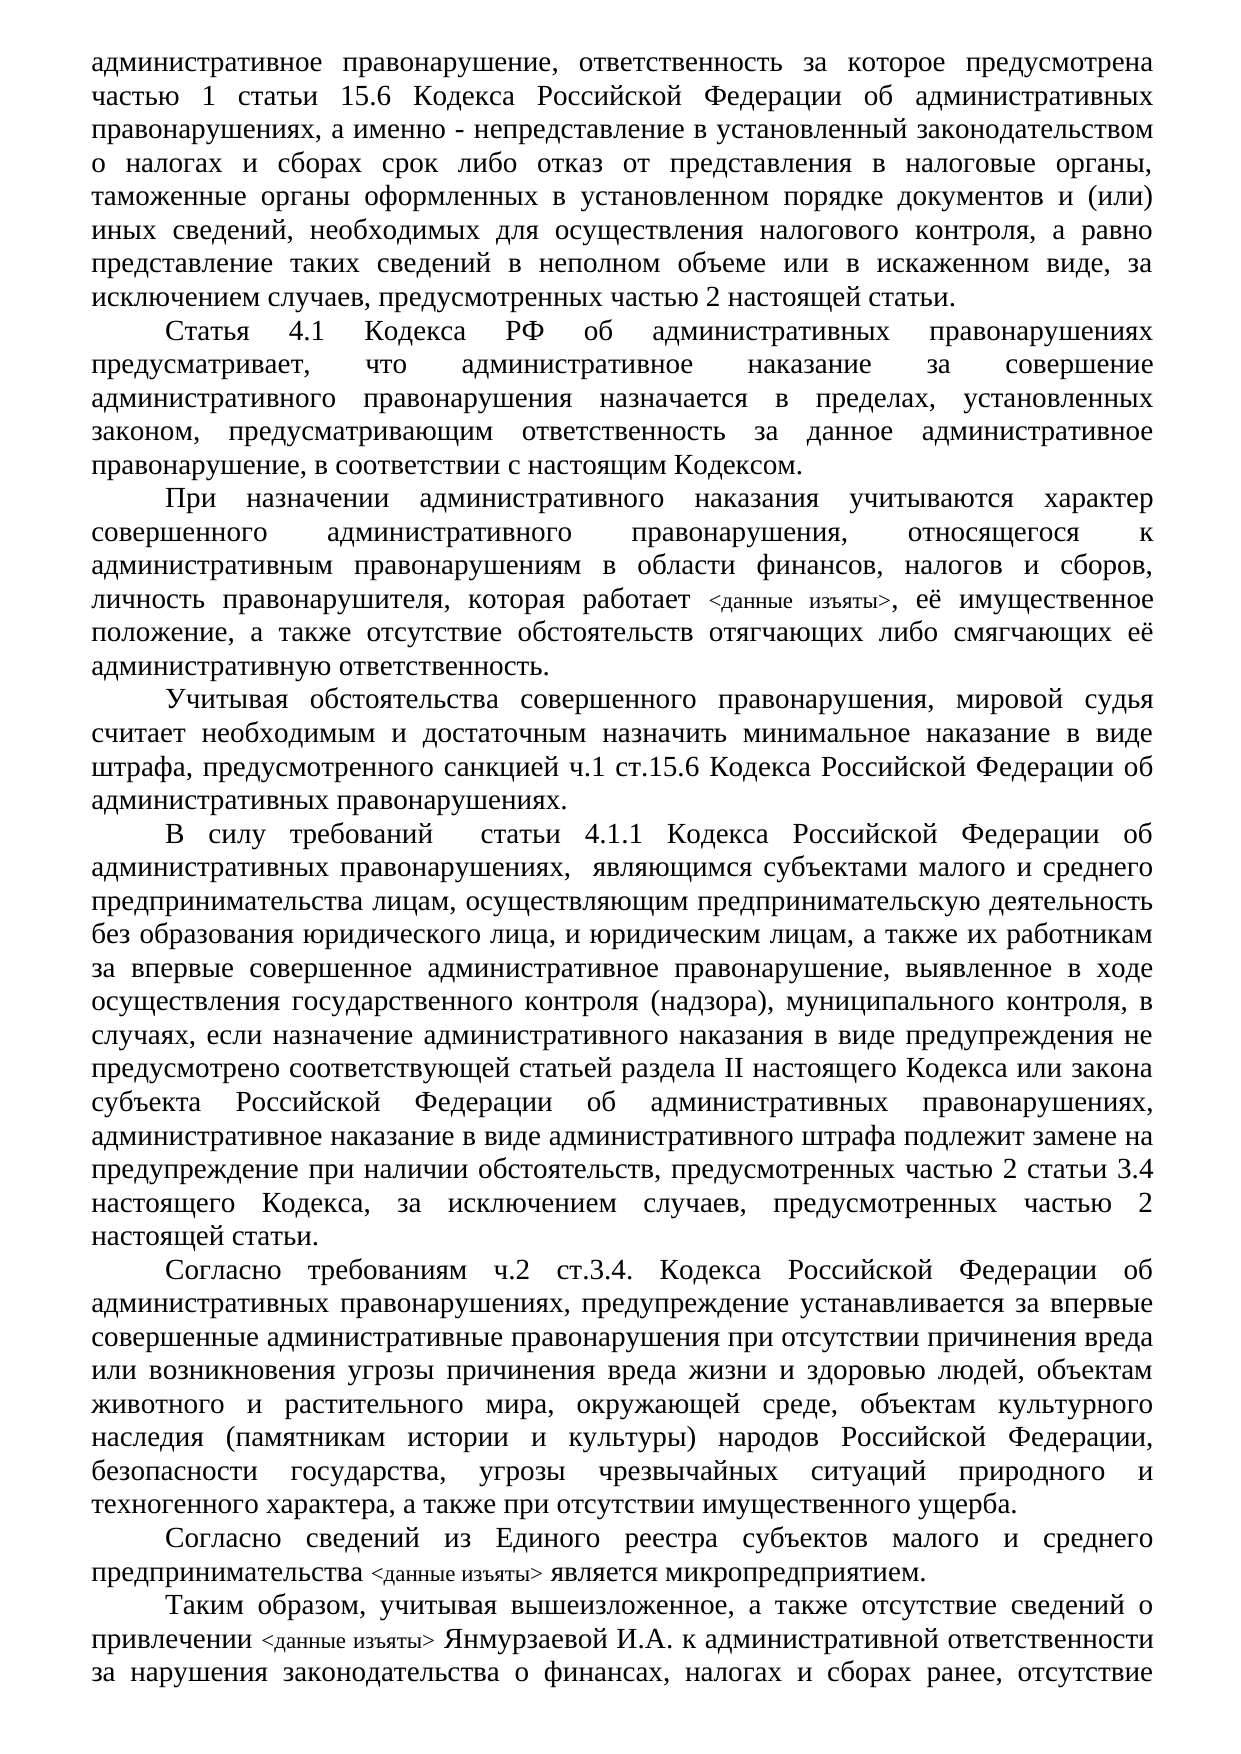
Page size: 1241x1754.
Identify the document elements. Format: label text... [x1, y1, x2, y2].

text В силу требований статьи 4.1.1 Кодекса Российской Федерации об административных правонарушениях, являющимся субъектами малого и среднего предпринимательства лицам, осуществляющим предпринимательскую деятельность без образования юридического лица, и юридическим лицам, а также их работникам за впервые совершенное административное правонарушение, выявленное в ходе осуществления государственного контроля (надзора), муниципального контроля, в случаях, если назначение административного наказания в виде предупреждения не предусмотрено соответствующей статьей раздела II настоящего Кодекса или закона субъекта Российской Федерации об административных правонарушениях, административное наказание в виде административного штрафа подлежит замене на предупреждение при наличии обстоятельств, предусмотренных частью 2 статьи 3.4 настоящего Кодекса, за исключением случаев, предусмотренных частью 2 настоящей статьи. [91, 816, 1154, 1252]
text Согласно требованиям ч.2 ст.3.4. Кодекса Российской Федерации об административных правонарушениях, предупреждение устанавливается за впервые совершенные административные правонарушения при отсутствии причинения вреда или возникновения угрозы причинения вреда жизни и здоровью людей, объектам животного и растительного мира, окружающей среде, объектам культурного наследия (памятникам истории и культуры) народов Российской Федерации, безопасности государства, угрозы чрезвычайных ситуаций природного и техногенного характера, а также при отсутствии имущественного ущерба. [91, 1252, 1154, 1520]
text Учитывая обстоятельства совершенного правонарушения, мировой судья считает необходимым и достаточным назначить минимальное наказание в виде штрафа, предусмотренного санкцией ч.1 ст.15.6 Кодекса Российской Федерации об административных правонарушениях. [91, 682, 1154, 816]
text Статья 4.1 Кодекса РФ об административных правонарушениях предусматривает, что административное наказание за совершение административного правонарушения назначается в пределах, установленных законом, предусматривающим ответственность за данное административное правонарушение, в соответствии с настоящим Кодексом. [91, 313, 1154, 480]
text Согласно сведений из Единого реестра субъектов малого и среднего предпринимательства <данные изъяты> является микропредприятием. [91, 1520, 1154, 1587]
text При назначении административного наказания учитываются характер совершенного административного правонарушения, относящегося к административным правонарушениям в области финансов, налогов и сборов, личность правонарушителя, которая работает <данные изъяты>, её имущественное положение, а также отсутствие обстоятельств отягчающих либо смягчающих её административную ответственность. [91, 480, 1154, 682]
